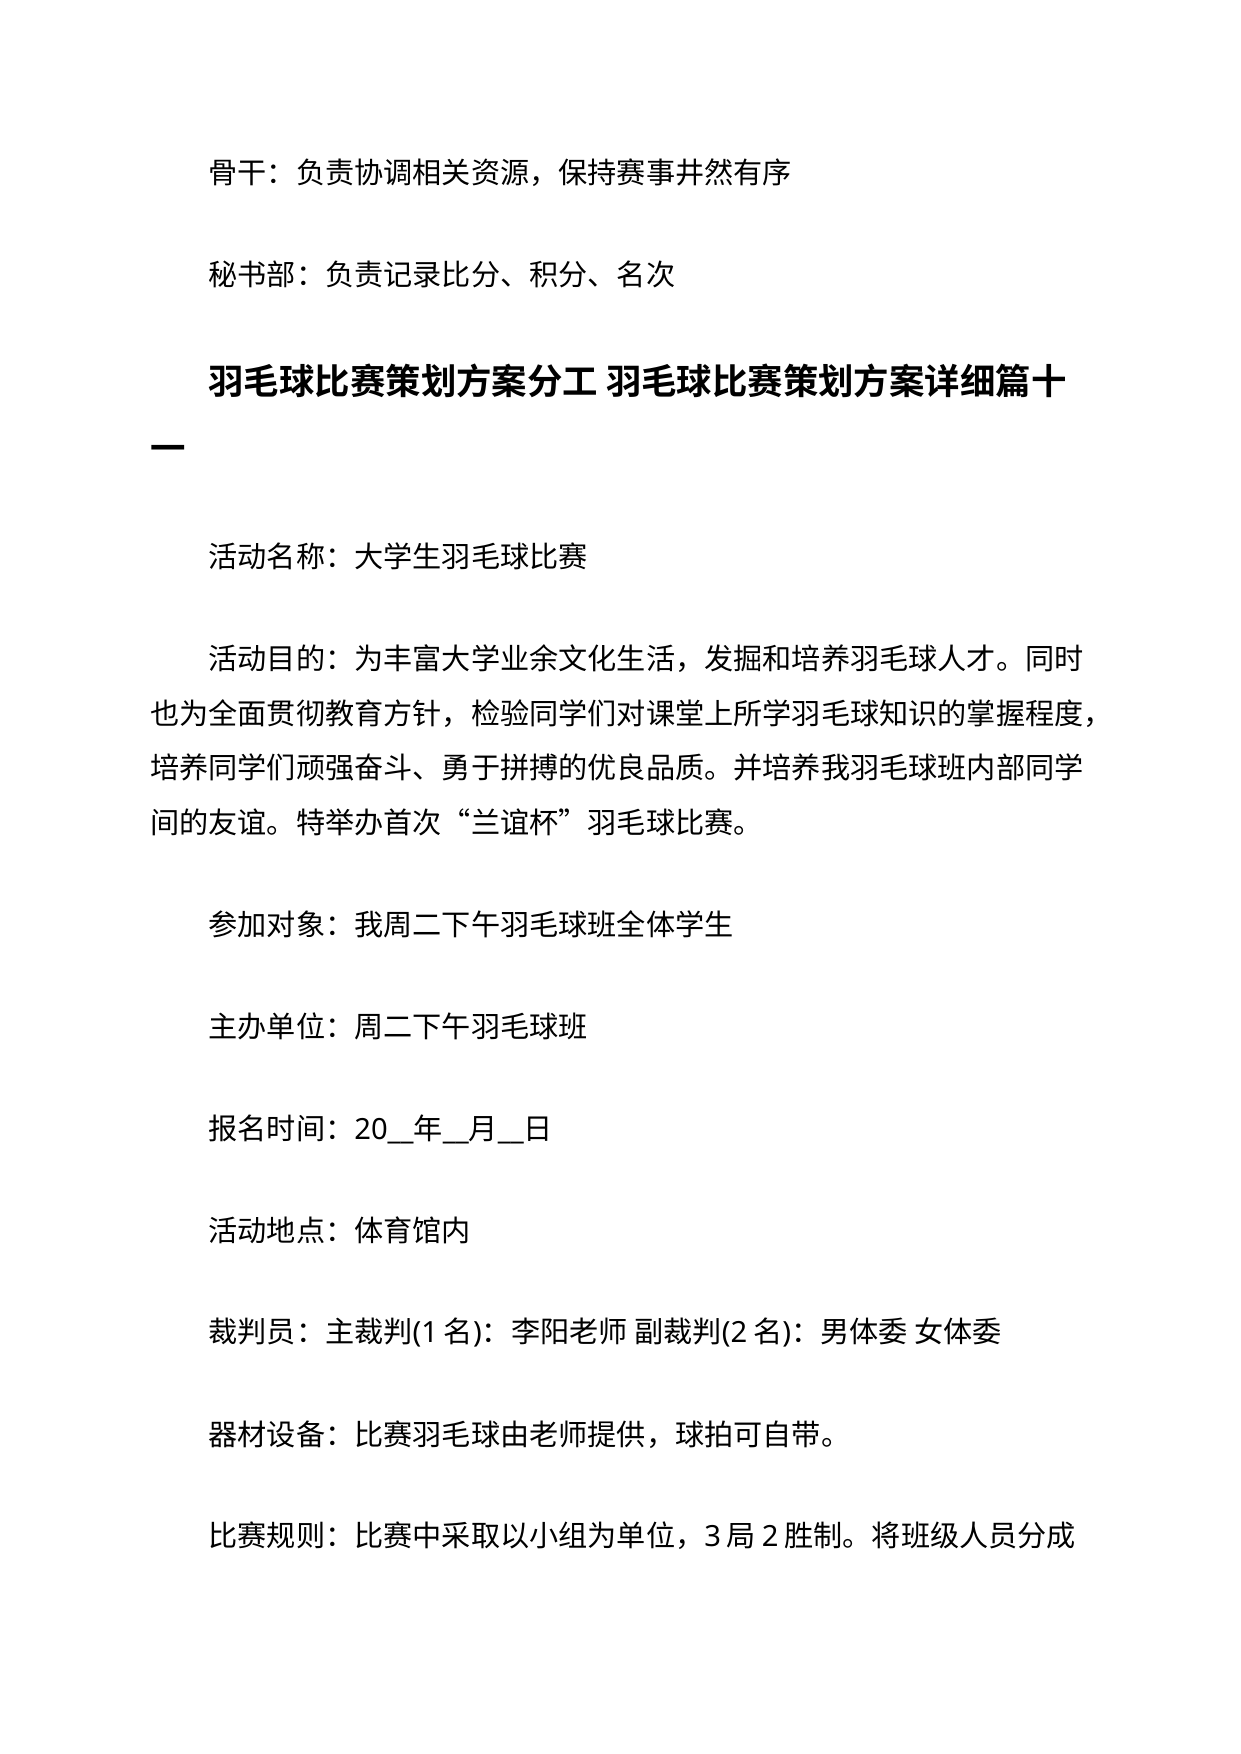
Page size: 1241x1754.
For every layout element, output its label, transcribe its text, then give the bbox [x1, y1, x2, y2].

text 报名时间：20__年__月__日 [150, 1105, 1090, 1148]
text 活动地点：体育馆内 [150, 1207, 1090, 1249]
text 活动名称：大学生羽毛球比赛 [150, 533, 1090, 576]
text 骨干：负责协调相关资源，保持赛事井然有序 [150, 150, 1090, 192]
text 裁判员：主裁判(1名)：李阳老师 副裁判(2名)：男体委 女体委 [150, 1309, 1090, 1351]
text 参加对象：我周二下午羽毛球班全体学生 [150, 902, 1090, 944]
text 器材设备：比赛羽毛球由老师提供，球拍可自带。 [150, 1411, 1090, 1453]
text 活动目的：为丰富大学业余文化生活，发掘和培养羽毛球人才。同时也为全面贯彻教育方针，检验同学们对课堂上所学羽毛球知识的掌握程度，培养同学们顽强奋斗、勇于拼搏的优良品质。并培养我羽毛球班内部同学间的友谊。特举办首次“兰谊杯”羽毛球比赛。 [150, 635, 1090, 842]
text 主办单位：周二下午羽毛球班 [150, 1003, 1090, 1046]
text 羽毛球比赛策划方案分工 羽毛球比赛策划方案详细篇十一 [150, 353, 1090, 471]
text 秘书部：负责记录比分、积分、名次 [150, 252, 1090, 294]
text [150, 1513, 1090, 1555]
